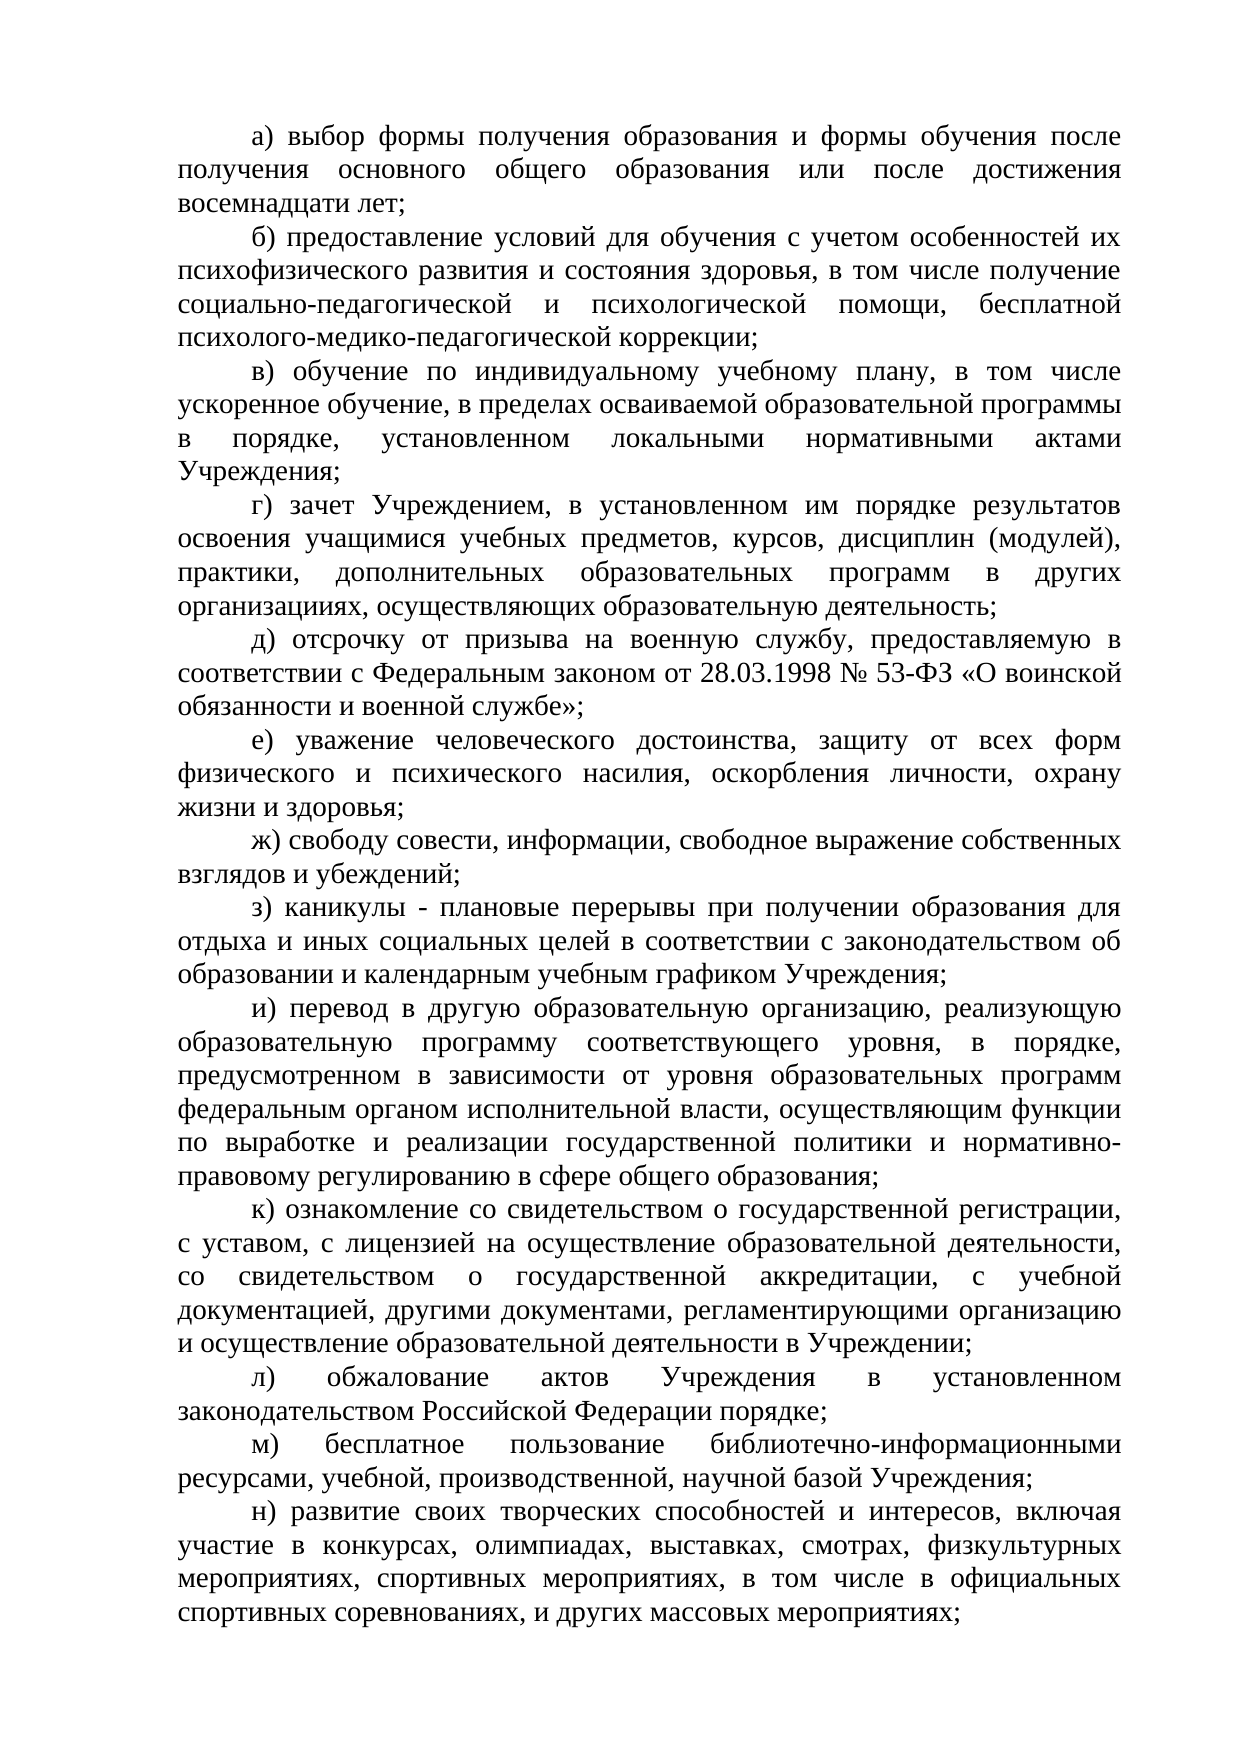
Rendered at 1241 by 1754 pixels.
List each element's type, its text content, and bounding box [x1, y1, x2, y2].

text в) обучение по индивидуальному учебному плану, в том числе ускоренное обучение, в пределах осваиваемой образовательной программы в порядке, установленном локальными нормативными актами Учреждения; [177, 353, 1122, 487]
text н) развитие своих творческих способностей и интересов, включая участие в конкурсах, олимпиадах, выставках, смотрах, физкультурных мероприятиях, спортивных мероприятиях, в том числе в официальных спортивных соревнованиях, и других массовых мероприятиях; [177, 1493, 1122, 1627]
text г) зачет Учреждением, в установленном им порядке результатов освоения учащимися учебных предметов, курсов, дисциплин (модулей), практики, дополнительных образовательных программ в других организацииях, осуществляющих образовательную деятельность; [177, 487, 1122, 621]
text е) уважение человеческого достоинства, защиту от всех форм физического и психического насилия, оскорбления личности, охрану жизни и здоровья; [177, 722, 1122, 822]
text б) предоставление условий для обучения с учетом особенностей их психофизического развития и состояния здоровья, в том числе получение социально-педагогической и психологической помощи, бесплатной психолого-медико-педагогической коррекции; [177, 219, 1122, 353]
text л) обжалование актов Учреждения в установленном законодательством Российской Федерации порядке; [177, 1359, 1122, 1426]
text а) выбор формы получения образования и формы обучения после получения основного общего образования или после достижения восемнадцати лет; [177, 118, 1122, 219]
text к) ознакомление со свидетельством о государственной регистрации, с уставом, с лицензией на осуществление образовательной деятельности, со свидетельством о государственной аккредитации, с учебной документацией, другими документами, регламентирующими организацию и осуществление образовательной деятельности в Учреждении; [177, 1191, 1122, 1359]
text д) отсрочку от призыва на военную службу, предоставляемую в соответствии с Федеральным законом от 28.03.1998 № 53-ФЗ «О воинской обязанности и военной службе»; [177, 621, 1122, 722]
text ж) свободу совести, информации, свободное выражение собственных взглядов и убеждений; [177, 822, 1122, 889]
text и) перевод в другую образовательную организацию, реализующую образовательную программу соответствующего уровня, в порядке, предусмотренном в зависимости от уровня образовательных программ федеральным органом исполнительной власти, осуществляющим функции по выработке и реализации государственной политики и нормативно-правовому регулированию в сфере общего образования; [177, 990, 1122, 1191]
text м) бесплатное пользование библиотечно-информационными ресурсами, учебной, производственной, научной базой Учреждения; [177, 1426, 1122, 1493]
text з) каникулы - плановые перерывы при получении образования для отдыха и иных социальных целей в соответствии с законодательством об образовании и календарным учебным графиком Учреждения; [177, 889, 1122, 990]
